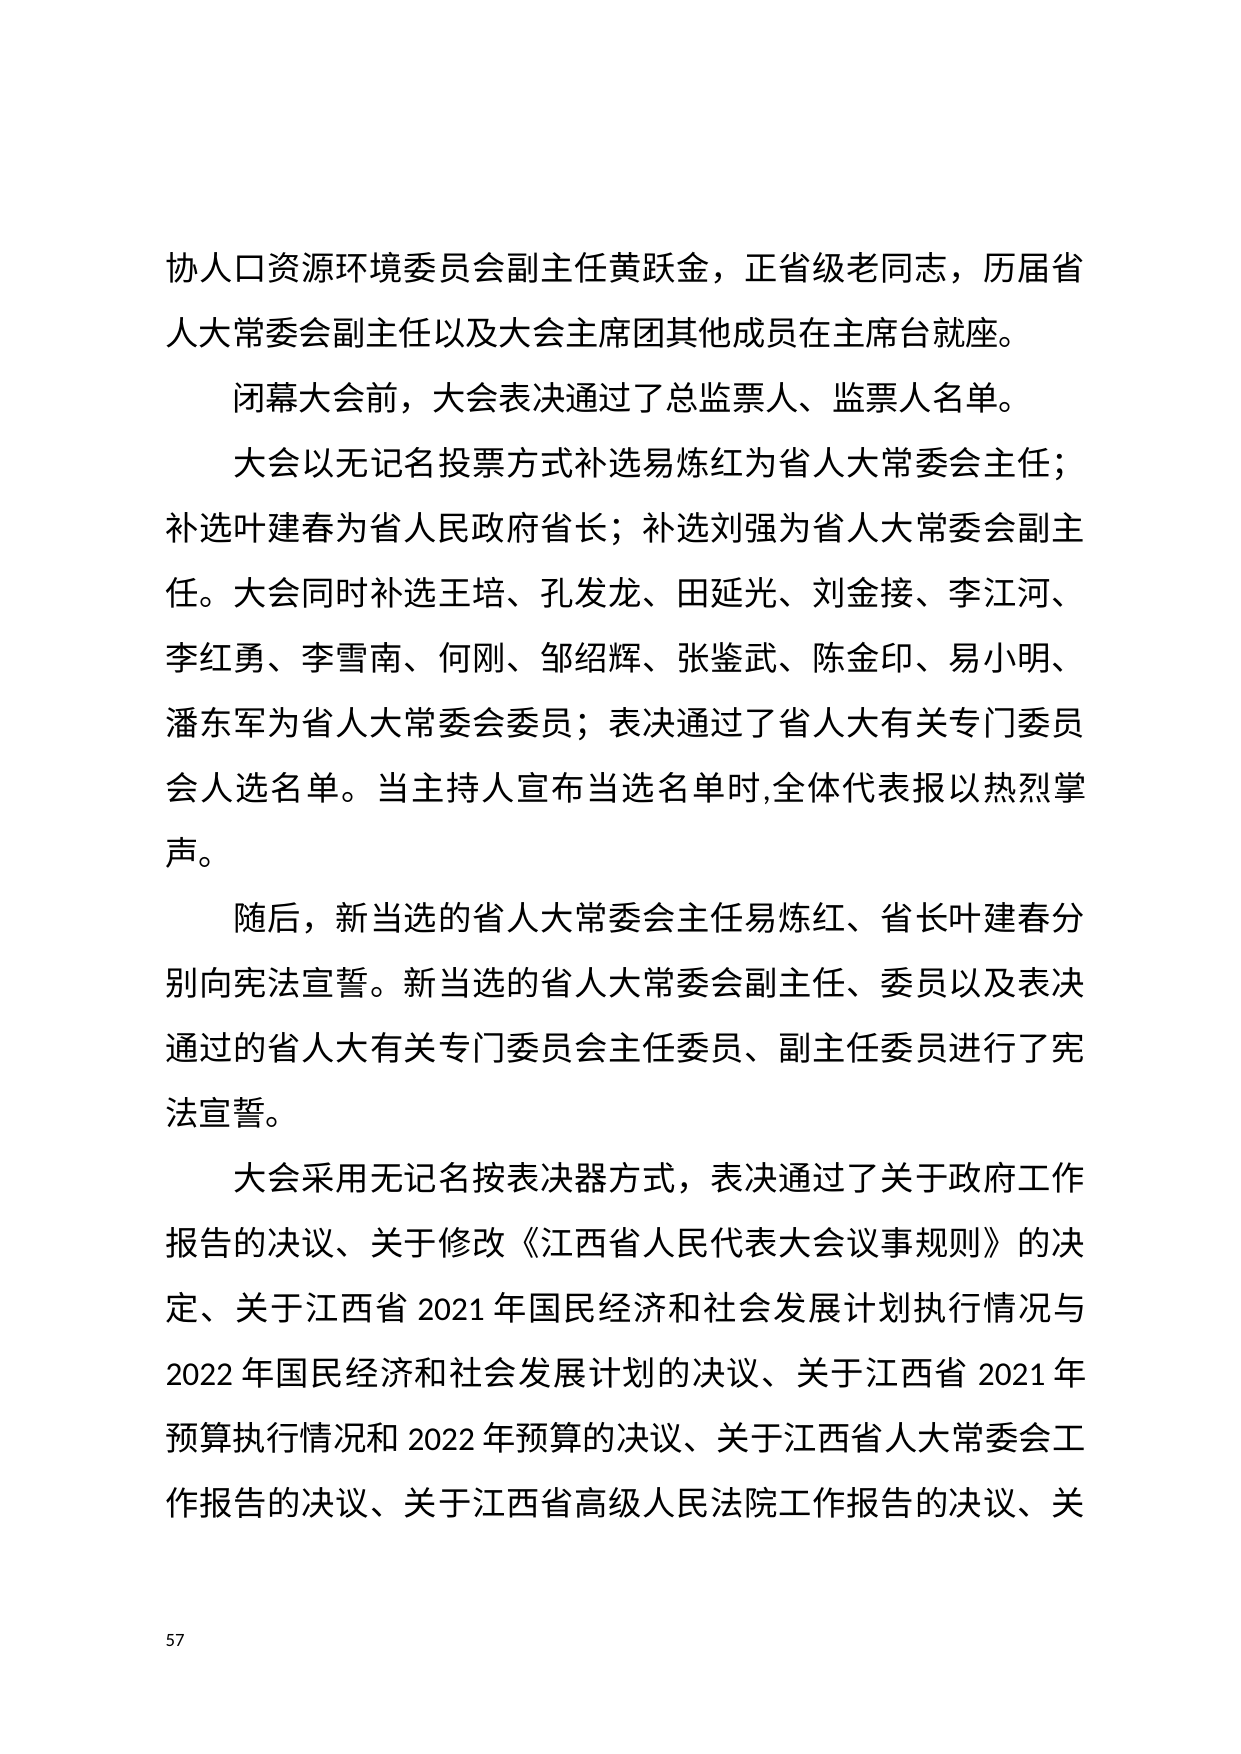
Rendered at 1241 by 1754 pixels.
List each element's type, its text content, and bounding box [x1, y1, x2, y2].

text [165, 1143, 1087, 1533]
text 大会以无记名投票方式补选易炼红为省人大常委会主任；补选叶建春为省人民政府省长；补选刘强为省人大常委会副主任。大会同时补选王培、孔发龙、田延光、刘金接、李江河、李红勇、李雪南、何刚、邹绍辉、张鉴武、陈金印、易小明、潘东军为省人大常委会委员；表决通过了省人大有关专门委员会人选名单。当主持人宣布当选名单时,全体代表报以热烈掌声。 [165, 428, 1087, 883]
text 随后，新当选的省人大常委会主任易炼红、省长叶建春分别向宪法宣誓。新当选的省人大常委会副主任、委员以及表决通过的省人大有关专门委员会主任委员、副主任委员进行了宪法宣誓。 [165, 883, 1087, 1143]
text 闭幕大会前，大会表决通过了总监票人、监票人名单。 [165, 363, 1087, 428]
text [165, 233, 1087, 363]
